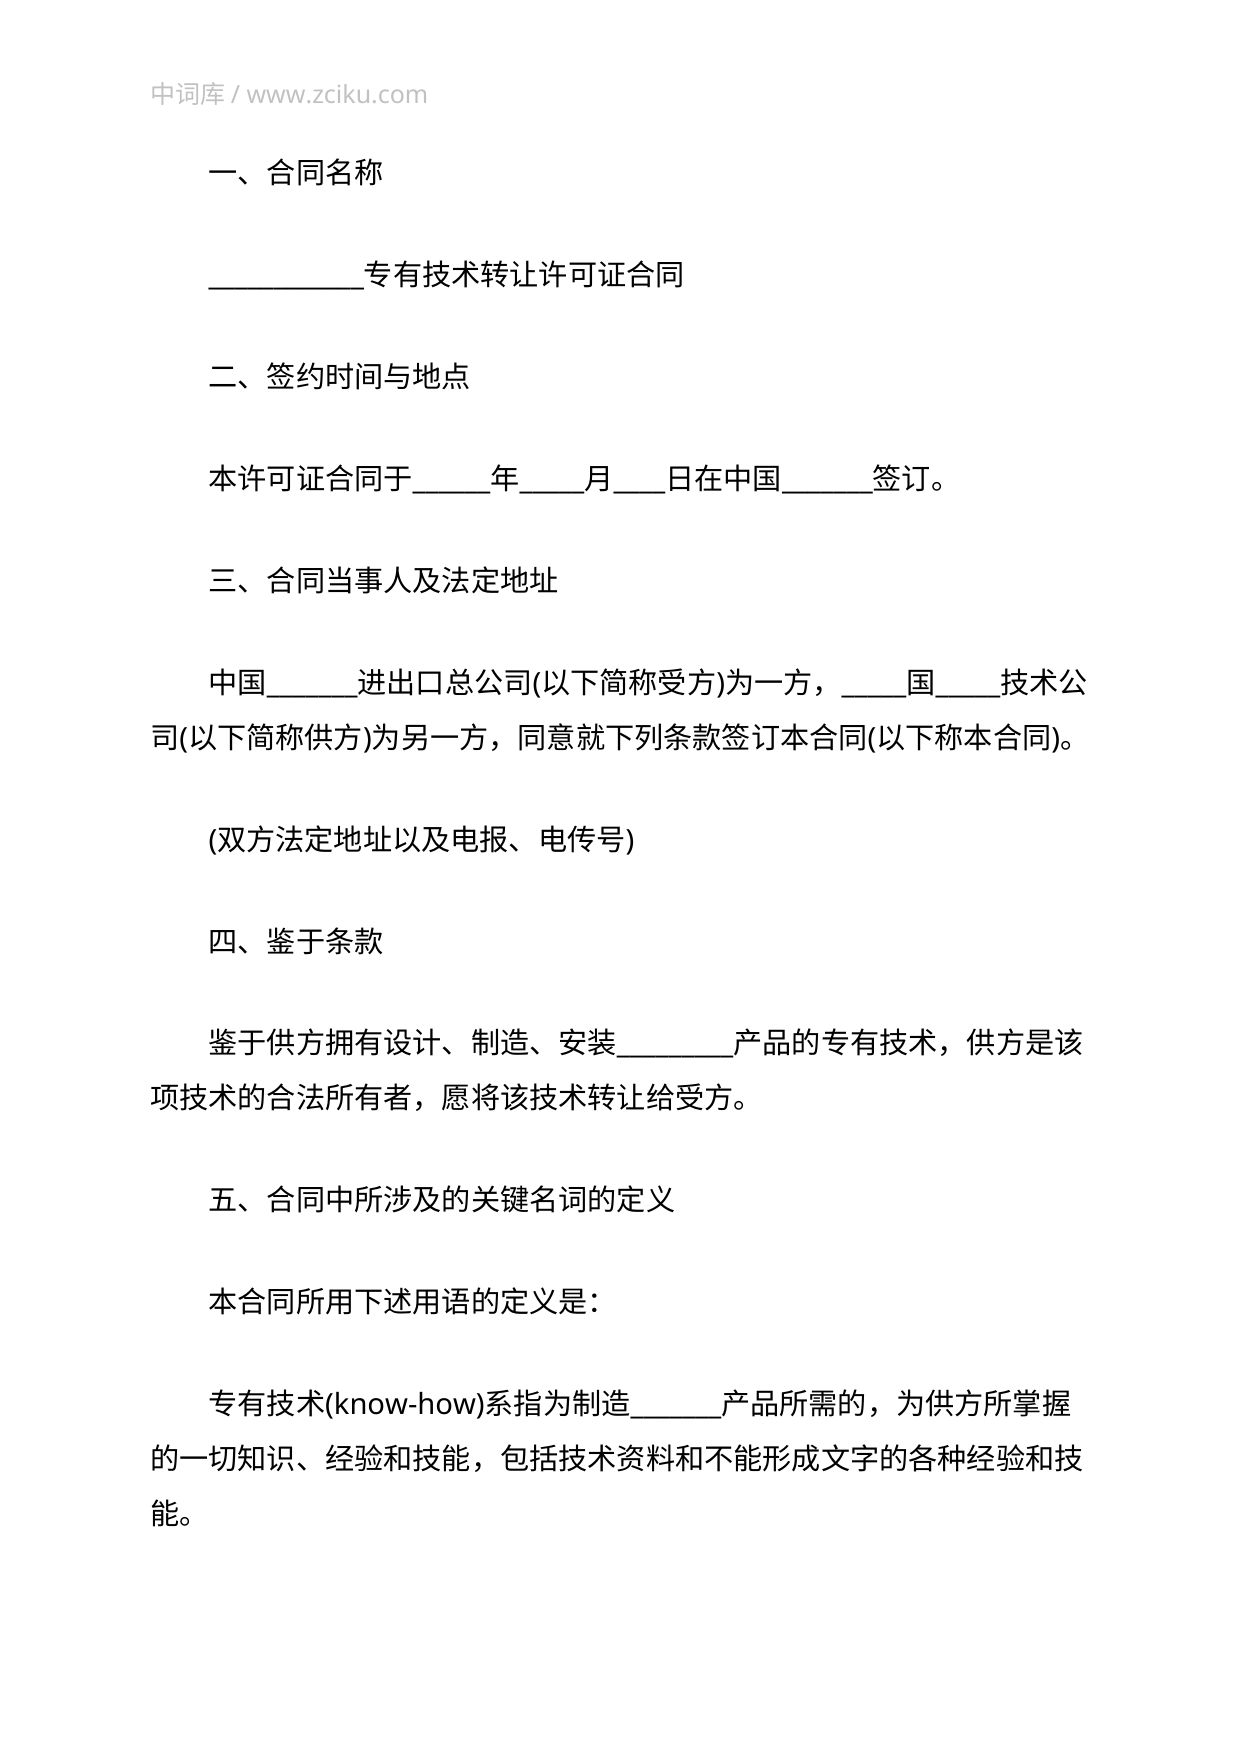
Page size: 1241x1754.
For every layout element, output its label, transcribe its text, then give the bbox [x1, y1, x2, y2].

text 二、签约时间与地点 [150, 354, 1090, 396]
text 专有技术(know-how)系指为制造_______产品所需的，为供方所掌握的一切知识、经验和技能，包括技术资料和不能形成文字的各种经验和技能。 [150, 1380, 1090, 1532]
text 一、合同名称 [150, 150, 1090, 192]
text ____________专有技术转让许可证合同 [150, 252, 1090, 294]
text (双方法定地址以及电报、电传号) [150, 816, 1090, 859]
text 本合同所用下述用语的定义是： [150, 1278, 1090, 1321]
text 鉴于供方拥有设计、制造、安装_________产品的专有技术，供方是该项技术的合法所有者，愿将该技术转让给受方。 [150, 1020, 1090, 1117]
text 四、鉴于条款 [150, 918, 1090, 961]
text 中国_______进出口总公司(以下简称受方)为一方，_____国_____技术公司(以下简称供方)为另一方，同意就下列条款签订本合同(以下称本合同)。 [150, 659, 1090, 757]
text 本许可证合同于______年_____月____日在中国_______签订。 [150, 456, 1090, 498]
text 三、合同当事人及法定地址 [150, 557, 1090, 600]
text 五、合同中所涉及的关键名词的定义 [150, 1177, 1090, 1219]
